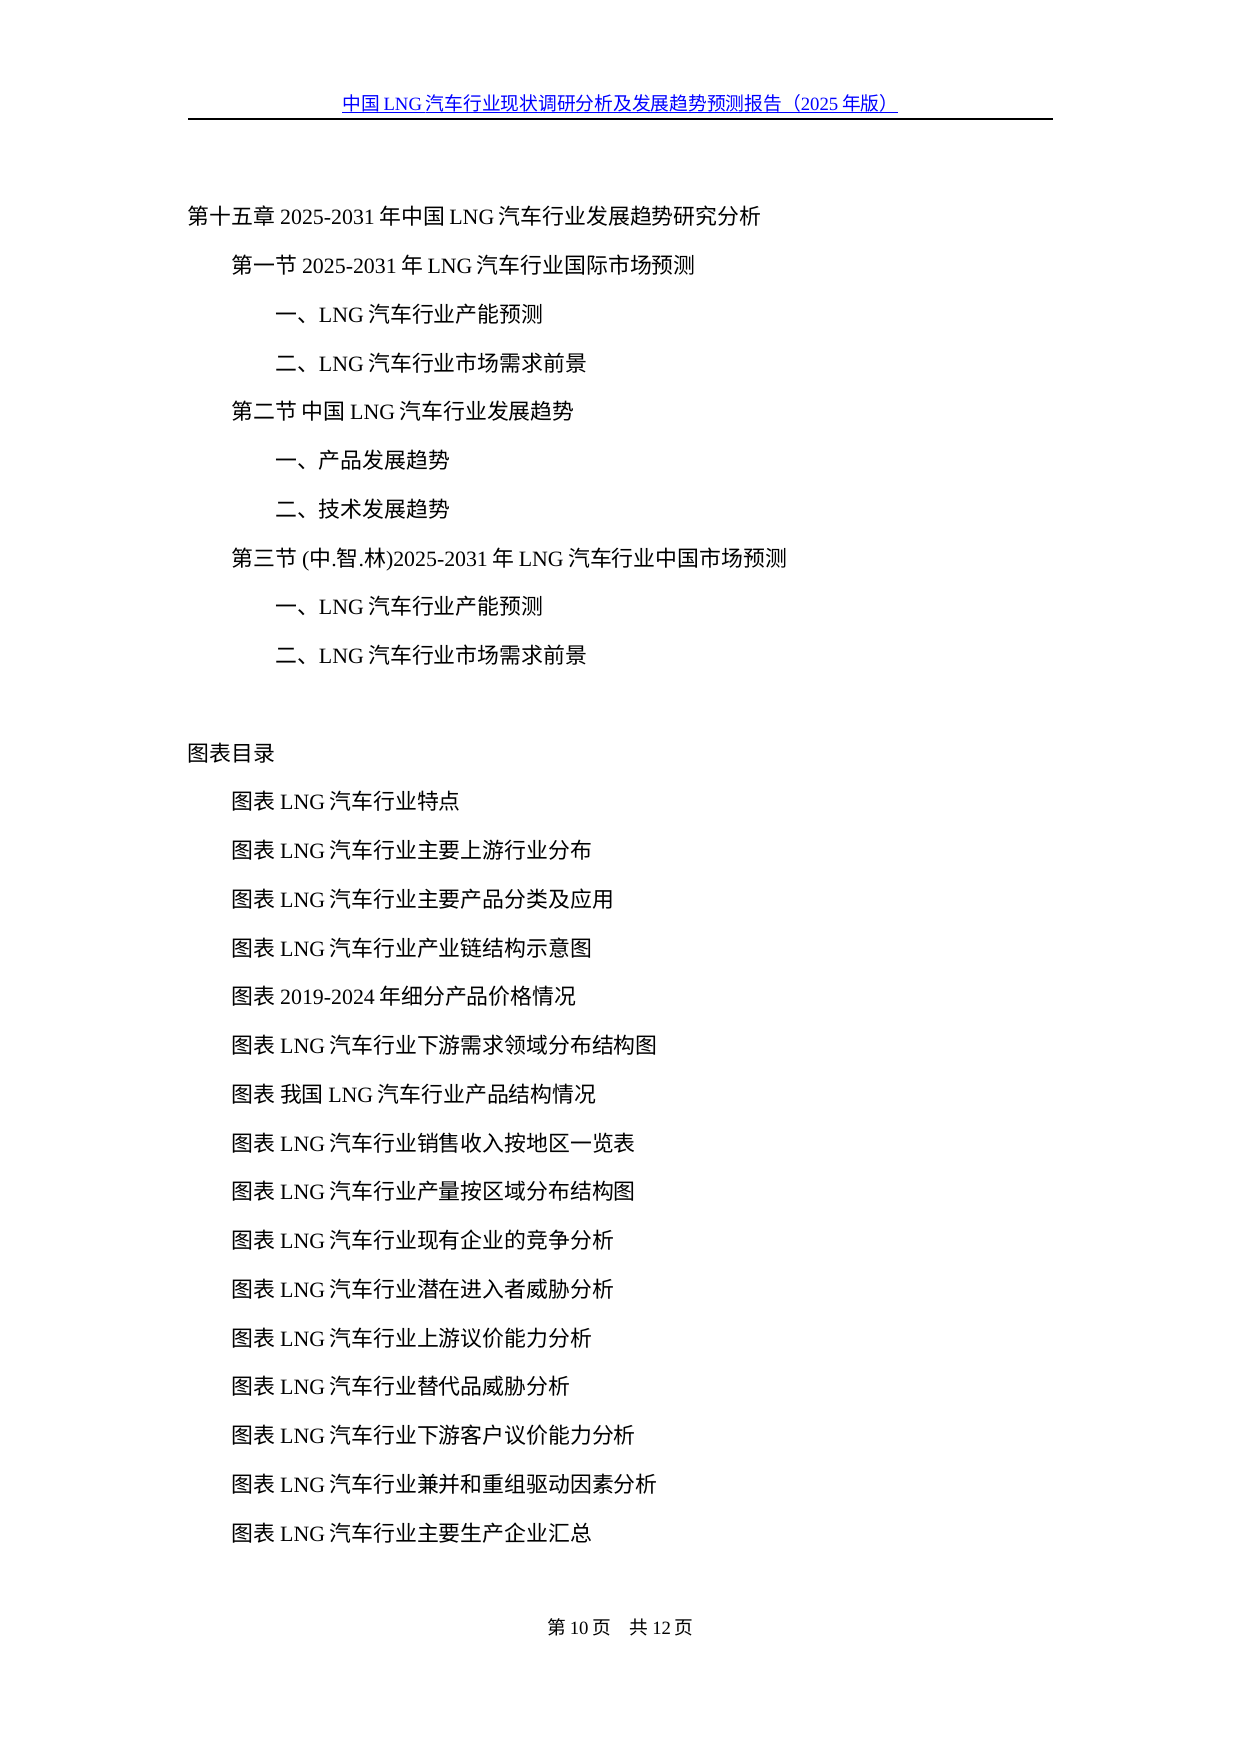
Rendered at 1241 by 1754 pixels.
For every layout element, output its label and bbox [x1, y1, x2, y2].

text [187, 150, 1053, 1548]
